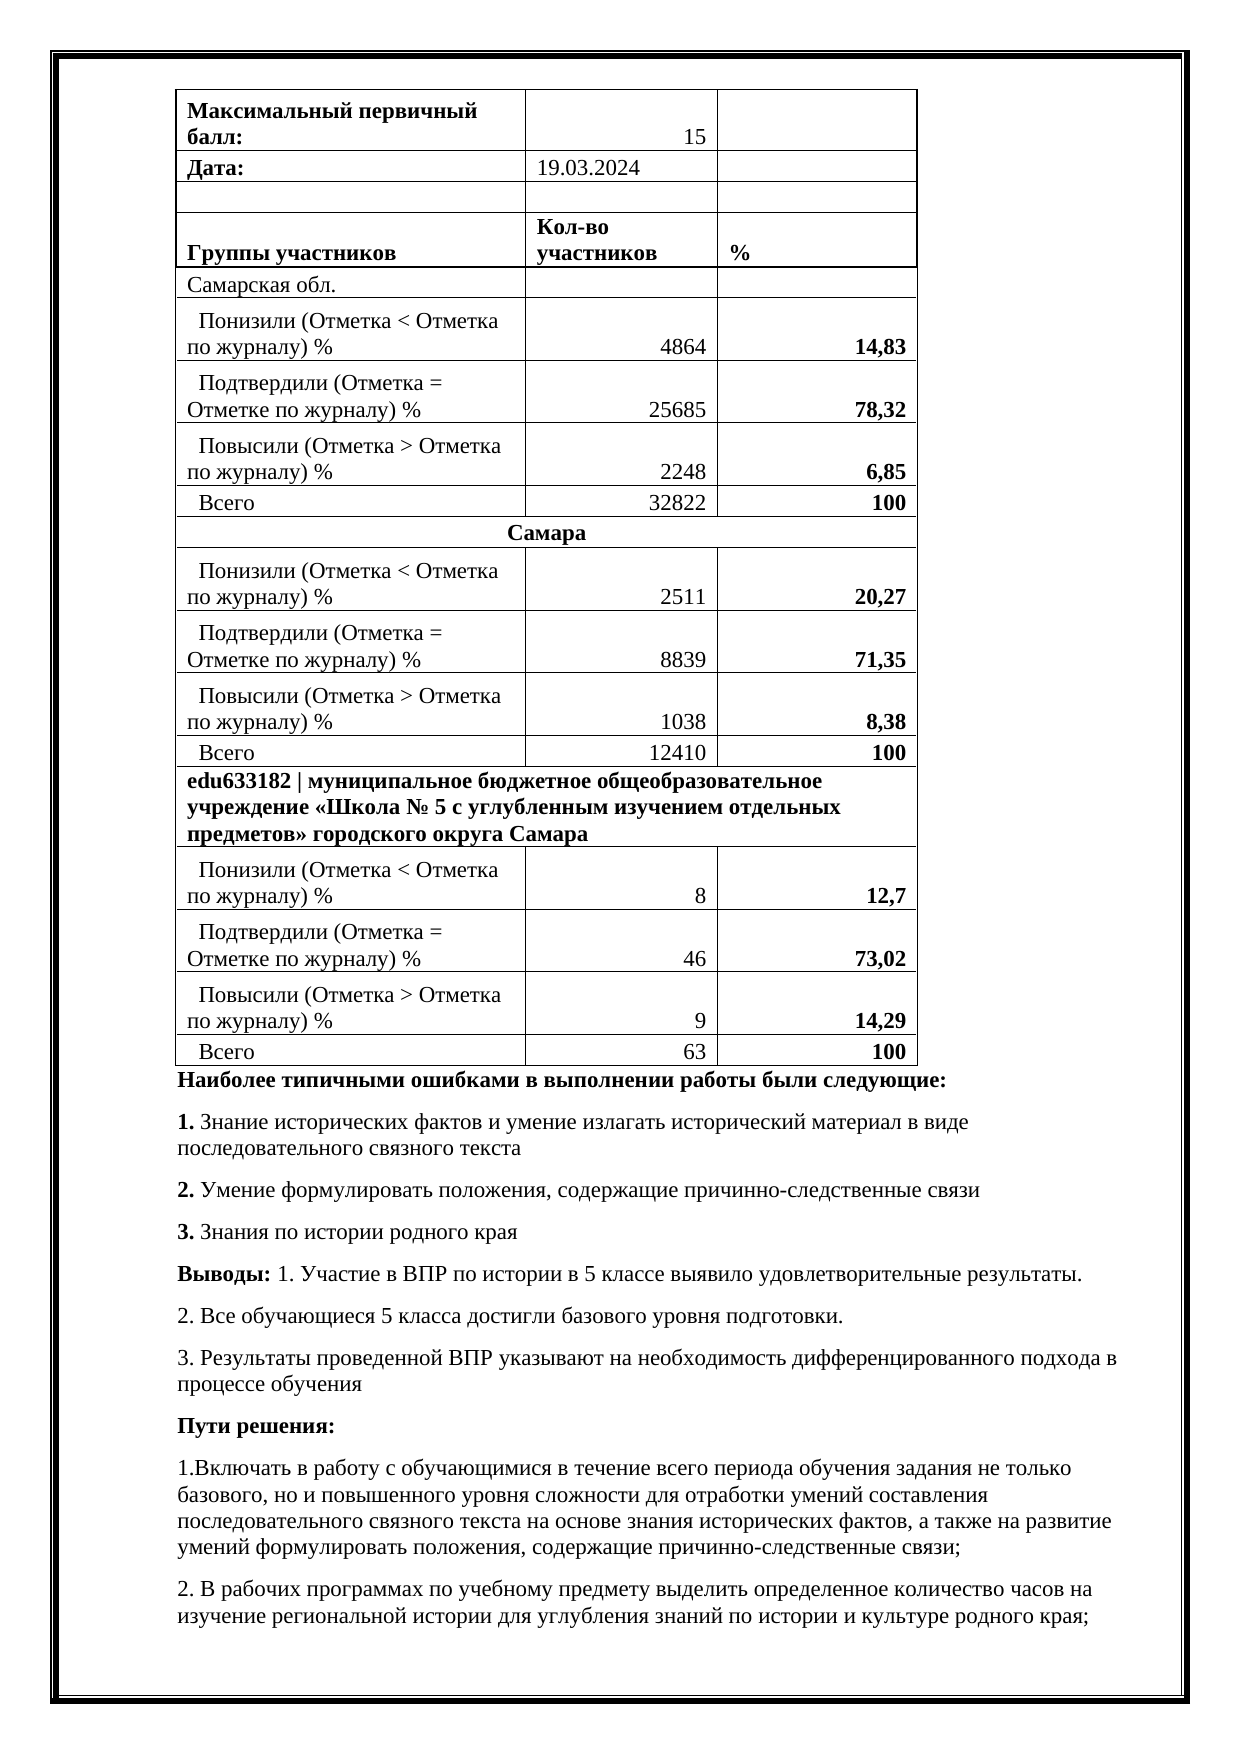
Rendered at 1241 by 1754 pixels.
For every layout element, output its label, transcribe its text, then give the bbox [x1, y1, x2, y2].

table_cell 63 [526, 1035, 717, 1065]
table_cell 14,29 [718, 971, 917, 1033]
table_cell 100 [718, 1034, 917, 1065]
table_cell edu633182 | муниципальное бюджетное общеобразовательное учреждение «Школа № 5 с углубленным изучением отдельных предметов» городского округа Самара [176, 766, 917, 846]
table_cell [718, 151, 916, 181]
table_cell Повысили (Отметка > Отметка по журналу) % [176, 422, 525, 484]
table_cell 9 [526, 972, 717, 1033]
table_cell 14,83 [718, 297, 917, 359]
table_cell Понизили (Отметка < Отметка по журналу) % [176, 846, 525, 908]
text 3. Знания по истории родного края [177, 1218, 1152, 1244]
table_cell 46 [526, 910, 717, 971]
text 1. Знание исторических фактов и умение излагать исторический материал в виде последовательного связного текста [177, 1108, 1152, 1160]
text 2. В рабочих программах по учебному предмету выделить определенное количество часов на изучение региональной истории для углубления знаний по истории и культуре родного края; [177, 1575, 1152, 1628]
table_cell Всего [176, 1034, 525, 1065]
text 2. Все обучающиеся 5 класса достигли базового уровня подготовки. [177, 1302, 1152, 1328]
table_cell 100 [718, 485, 917, 516]
text 3. Результаты проведенной ВПР указывают на необходимость дифференцированного подхода в процессе обучения [177, 1344, 1152, 1397]
text 1.Включать в работу с обучающимися в течение всего периода обучения задания не только базового, но и повышенного уровня сложности для отработки умений составления последовательного связного текста на основе знания исторических фактов, а также на развитие умений формулировать положения, содержащие причинно-следственные связи; [177, 1454, 1152, 1560]
text Выводы: 1. Участие в ВПР по истории в 5 классе выявило удовлетворительные результаты. [177, 1260, 1152, 1286]
table_cell 1038 [526, 673, 717, 734]
table_cell Кол-во участников [526, 213, 717, 266]
table_cell 8,38 [718, 672, 917, 734]
table_cell Понизили (Отметка < Отметка по журналу) % [176, 547, 525, 609]
table_cell 4864 [526, 298, 717, 359]
table_cell [718, 268, 917, 297]
table_cell [718, 182, 916, 212]
table_cell 19.03.2024 [526, 151, 717, 181]
text Наиболее типичными ошибками в выполнении работы были следующие: [177, 1066, 1152, 1092]
table_cell Всего [176, 735, 525, 766]
table_cell 20,27 [718, 547, 917, 609]
table_cell 2248 [526, 423, 717, 484]
table_cell Понизили (Отметка < Отметка по журналу) % [176, 297, 525, 359]
table_cell 8 [526, 847, 717, 908]
table_cell [177, 182, 525, 212]
text Пути решения: [177, 1412, 1152, 1439]
table_cell [718, 90, 916, 149]
table_cell 12,7 [718, 846, 917, 908]
table_cell 71,35 [718, 610, 917, 672]
table_cell [526, 182, 717, 212]
table_cell 15 [526, 90, 717, 149]
table_cell 73,02 [718, 909, 917, 971]
table_cell Подтвердили (Отметка = Отметке по журналу) % [176, 610, 525, 672]
table_cell Повысили (Отметка > Отметка по журналу) % [176, 971, 525, 1033]
table_cell 12410 [526, 736, 717, 766]
table_cell Подтвердили (Отметка = Отметке по журналу) % [176, 909, 525, 971]
table_cell Подтвердили (Отметка = Отметке по журналу) % [176, 360, 525, 422]
table_cell 100 [718, 735, 917, 766]
table_cell Дата: [177, 151, 525, 181]
table_cell 78,32 [718, 360, 917, 422]
table_cell [526, 268, 717, 297]
table_cell 2511 [526, 548, 717, 609]
table_cell Повысили (Отметка > Отметка по журналу) % [176, 672, 525, 734]
table_cell Группы участников [177, 213, 525, 266]
text 2. Умение формулировать положения, содержащие причинно-следственные связи [177, 1176, 1152, 1202]
table_cell Самарская обл. [176, 268, 525, 297]
table_cell 25685 [526, 361, 717, 422]
table_cell Максимальный первичный балл: [177, 90, 525, 149]
table_cell % [718, 213, 916, 266]
table_cell 8839 [526, 611, 717, 672]
table_cell Всего [176, 485, 525, 516]
table_cell 32822 [526, 486, 717, 516]
table_cell 6,85 [718, 422, 917, 484]
table_cell Самара [176, 516, 917, 547]
